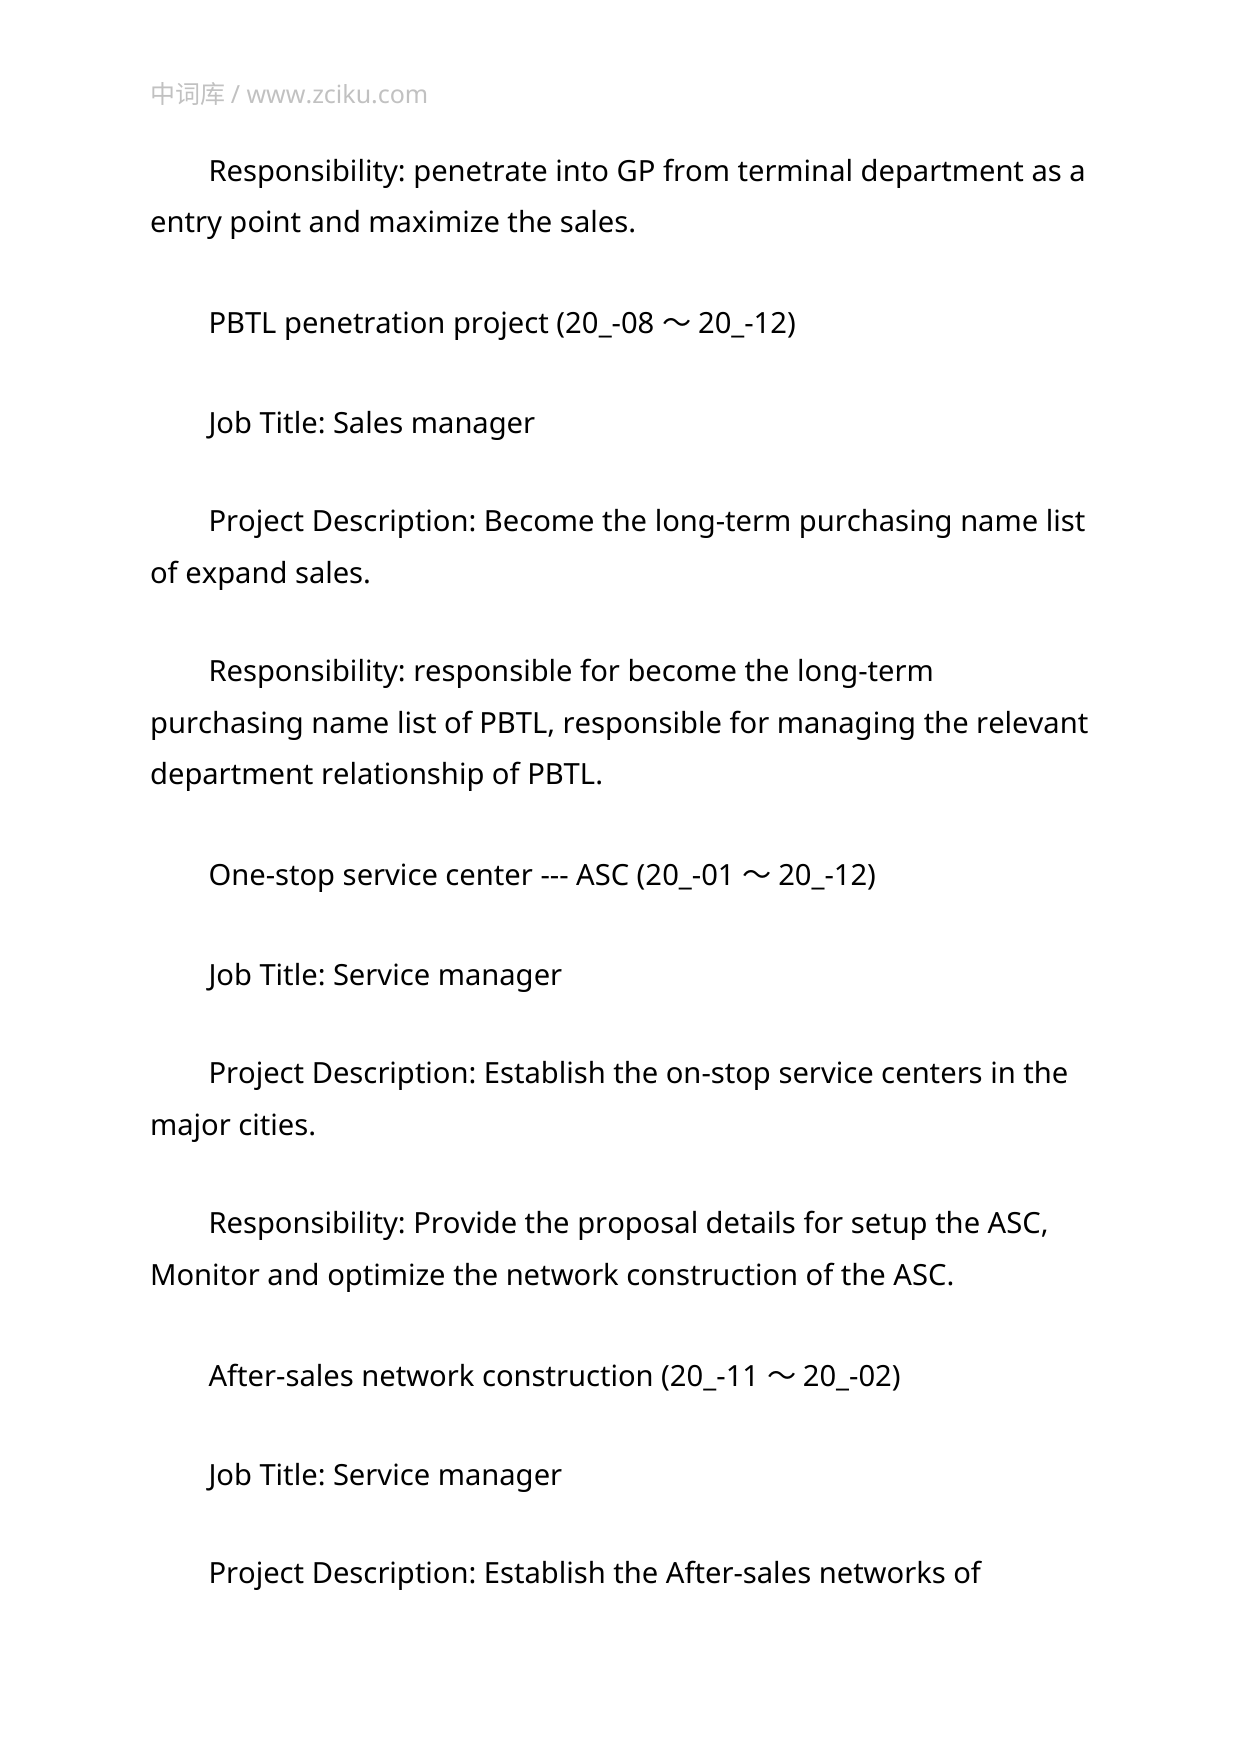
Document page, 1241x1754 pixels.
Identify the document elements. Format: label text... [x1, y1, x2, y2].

text Project Description: Establish the on-stop service centers in the major cities. [150, 1052, 1090, 1144]
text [150, 1553, 1090, 1592]
text Job Title: Service manager [150, 1454, 1090, 1494]
text Responsibility: penetrate into GP from terminal department as a entry point and maximize the sales. [150, 150, 1090, 241]
text One-stop service center --- ASC (20_-01 ～ 20_-12) [150, 852, 1090, 894]
text Responsibility: Provide the proposal details for setup the ASC, Monitor and optimize the network construction of the ASC. [150, 1202, 1090, 1294]
text After-sales network construction (20_-11 ～ 20_-02) [150, 1352, 1090, 1395]
text PBTL penetration project (20_-08 ～ 20_-12) [150, 300, 1090, 342]
text Job Title: Service manager [150, 954, 1090, 994]
text Job Title: Sales manager [150, 402, 1090, 442]
text Project Description: Become the long-term purchasing name list of expand sales. [150, 500, 1090, 592]
text Responsibility: responsible for become the long-term purchasing name list of PBTL, responsible for managing the relevant department relationship of PBTL. [150, 650, 1090, 793]
